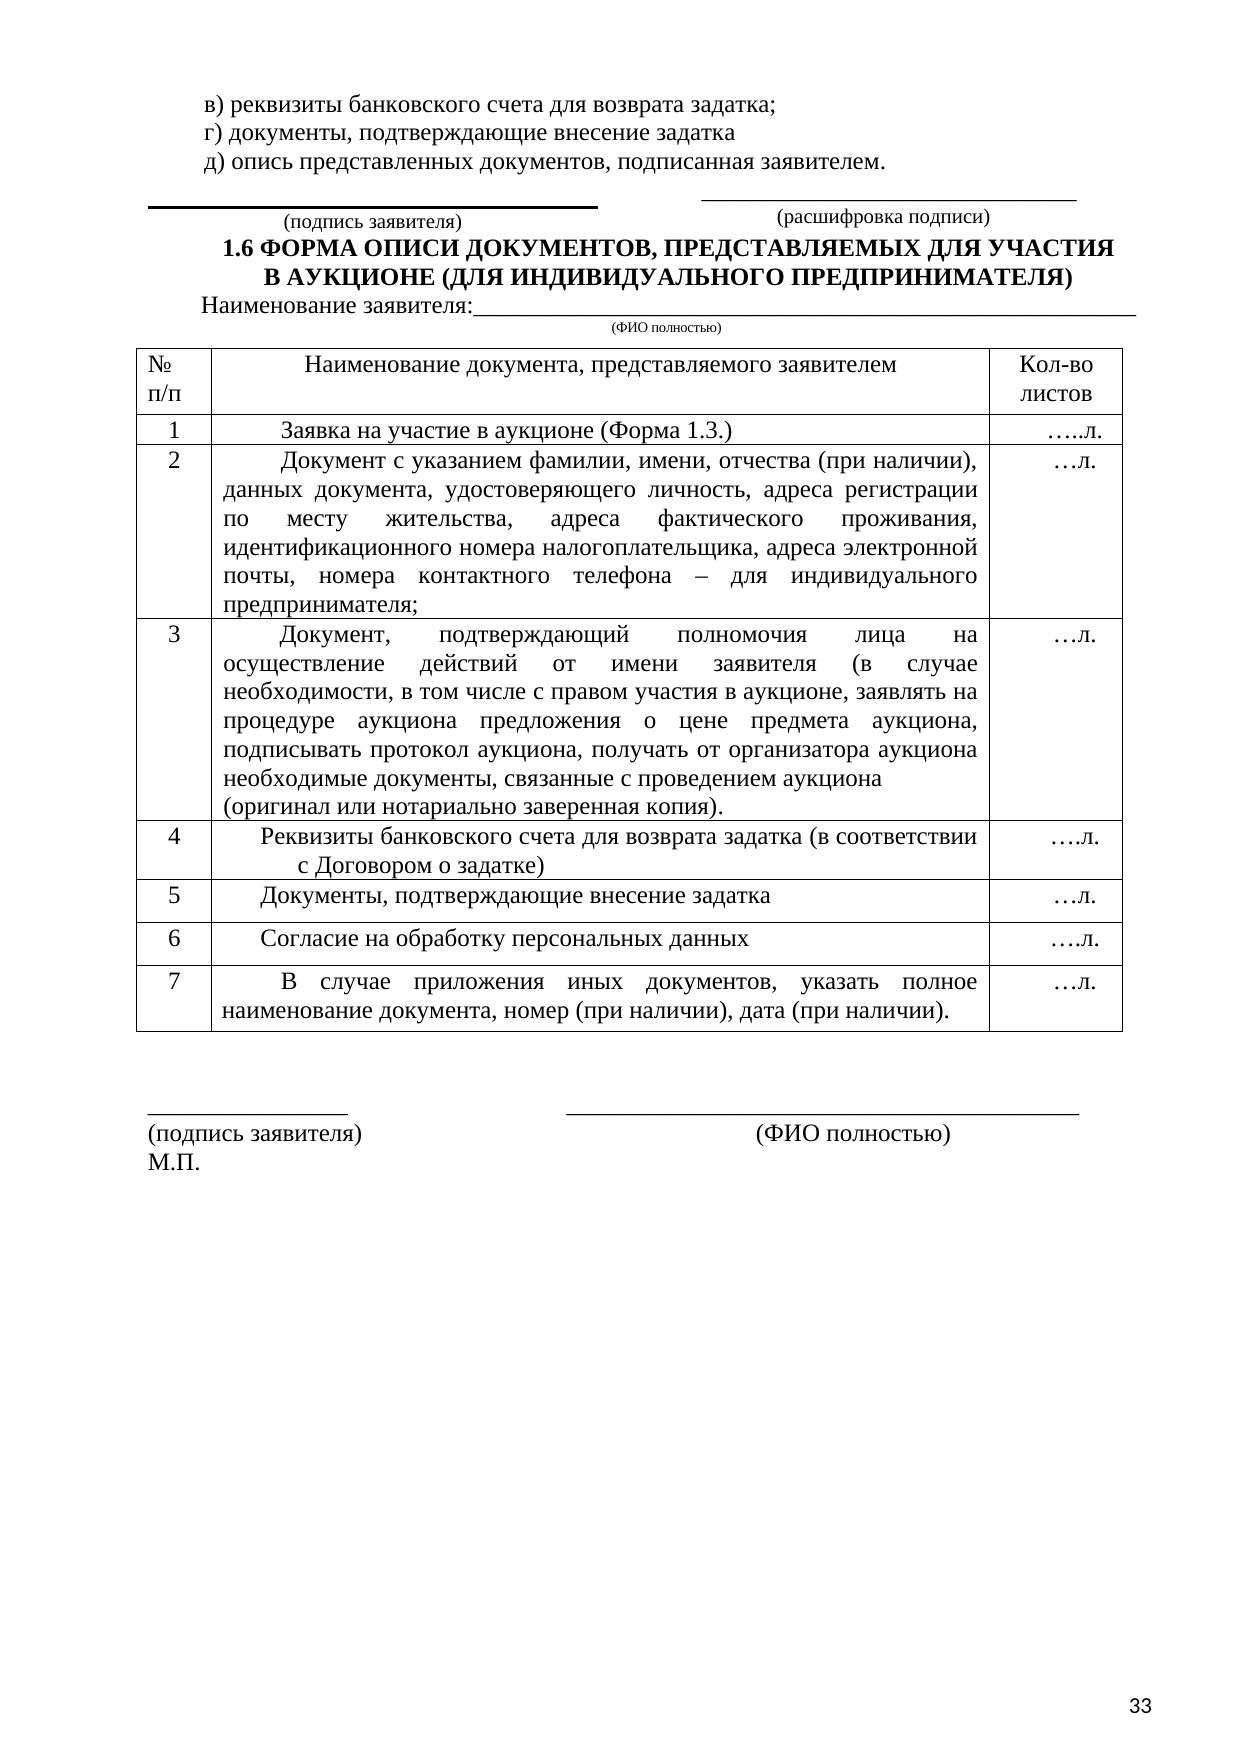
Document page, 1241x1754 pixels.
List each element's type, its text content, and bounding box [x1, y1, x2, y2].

table_cell Документ, подтверждающий полномочия лица на осуществление действий от имени заявителя (в случае необходимости, в том числе с правом участия в аукционе, заявлять на процедуре аукциона предложения о цене предмета аукциона, подписывать протокол аукциона, получать от организатора аукциона необходимые документы, связанные с проведением аукциона (оригинал или нотариально заверенная копия). [212, 619, 989, 820]
text Наименование заявителя:_____________________________________________________ [185, 290, 1152, 319]
table_cell ….л. [990, 821, 1122, 879]
table_cell …л. [990, 619, 1122, 820]
table_cell 4 [137, 821, 211, 879]
list 1.6 ФОРМА ОПИСИ ДОКУМЕНТОВ, ПРЕДСТАВЛЯЕМЫХ ДЛЯ УЧАСТИЯ [148, 233, 1152, 262]
text д) опись представленных документов, подписанная заявителем. [148, 146, 1152, 175]
table_header Кол-во листов [990, 349, 1122, 414]
table_cell 7 [137, 966, 211, 1031]
table_cell 5 [137, 880, 211, 922]
table_header Наименование документа, представляемого заявителем [212, 349, 989, 414]
table_cell Документ с указанием фамилии, имени, отчества (при наличии), данных документа, удостоверяющего личность, адреса регистрации по месту жительства, адреса фактического проживания, идентификационного номера налогоплательщика, адреса электронной почты, номера контактного телефона – для индивидуального предпринимателя; [212, 445, 989, 618]
table_cell …л. [990, 966, 1122, 1031]
text (подпись заявителя) (ФИО полностью) [148, 1118, 1152, 1147]
table_cell ….л. [990, 923, 1122, 965]
table_header (подпись заявителя) [136, 175, 609, 233]
table_header № п/п [137, 349, 211, 414]
table_cell …л. [990, 880, 1122, 922]
table_cell Реквизиты банковского счета для возврата задатка (в соответствии с Договором о задатке) [212, 821, 989, 879]
table_cell Заявка на участие в аукционе (Форма 1.3.) [212, 415, 989, 444]
table_cell 3 [137, 619, 211, 820]
text М.П. [148, 1147, 1152, 1175]
table_cell …л. [990, 445, 1122, 618]
table_header ______________________________ (расшифровка подписи) [609, 175, 1111, 233]
text ________________ _________________________________________ [148, 1089, 1152, 1118]
table_cell Документы, подтверждающие внесение задатка [212, 880, 989, 922]
table_cell В случае приложения иных документов, указать полное наименование документа, номер (при наличии), дата (при наличии). [212, 966, 989, 1031]
table_cell Согласие на обработку персональных данных [212, 923, 989, 965]
text в) реквизиты банковского счета для возврата задатка; [148, 89, 1152, 117]
table_cell 1 [137, 415, 211, 444]
text В АУКЦИОНЕ (ДЛЯ ИНДИВИДУАЛЬНОГО ПРЕДПРИНИМАТЕЛЯ) [185, 262, 1152, 290]
text (ФИО полностью) [185, 319, 1148, 348]
text г) документы, подтверждающие внесение задатка [148, 117, 1152, 146]
table_cell …..л. [990, 415, 1122, 444]
table_cell 6 [137, 923, 211, 965]
table_cell 2 [137, 445, 211, 618]
